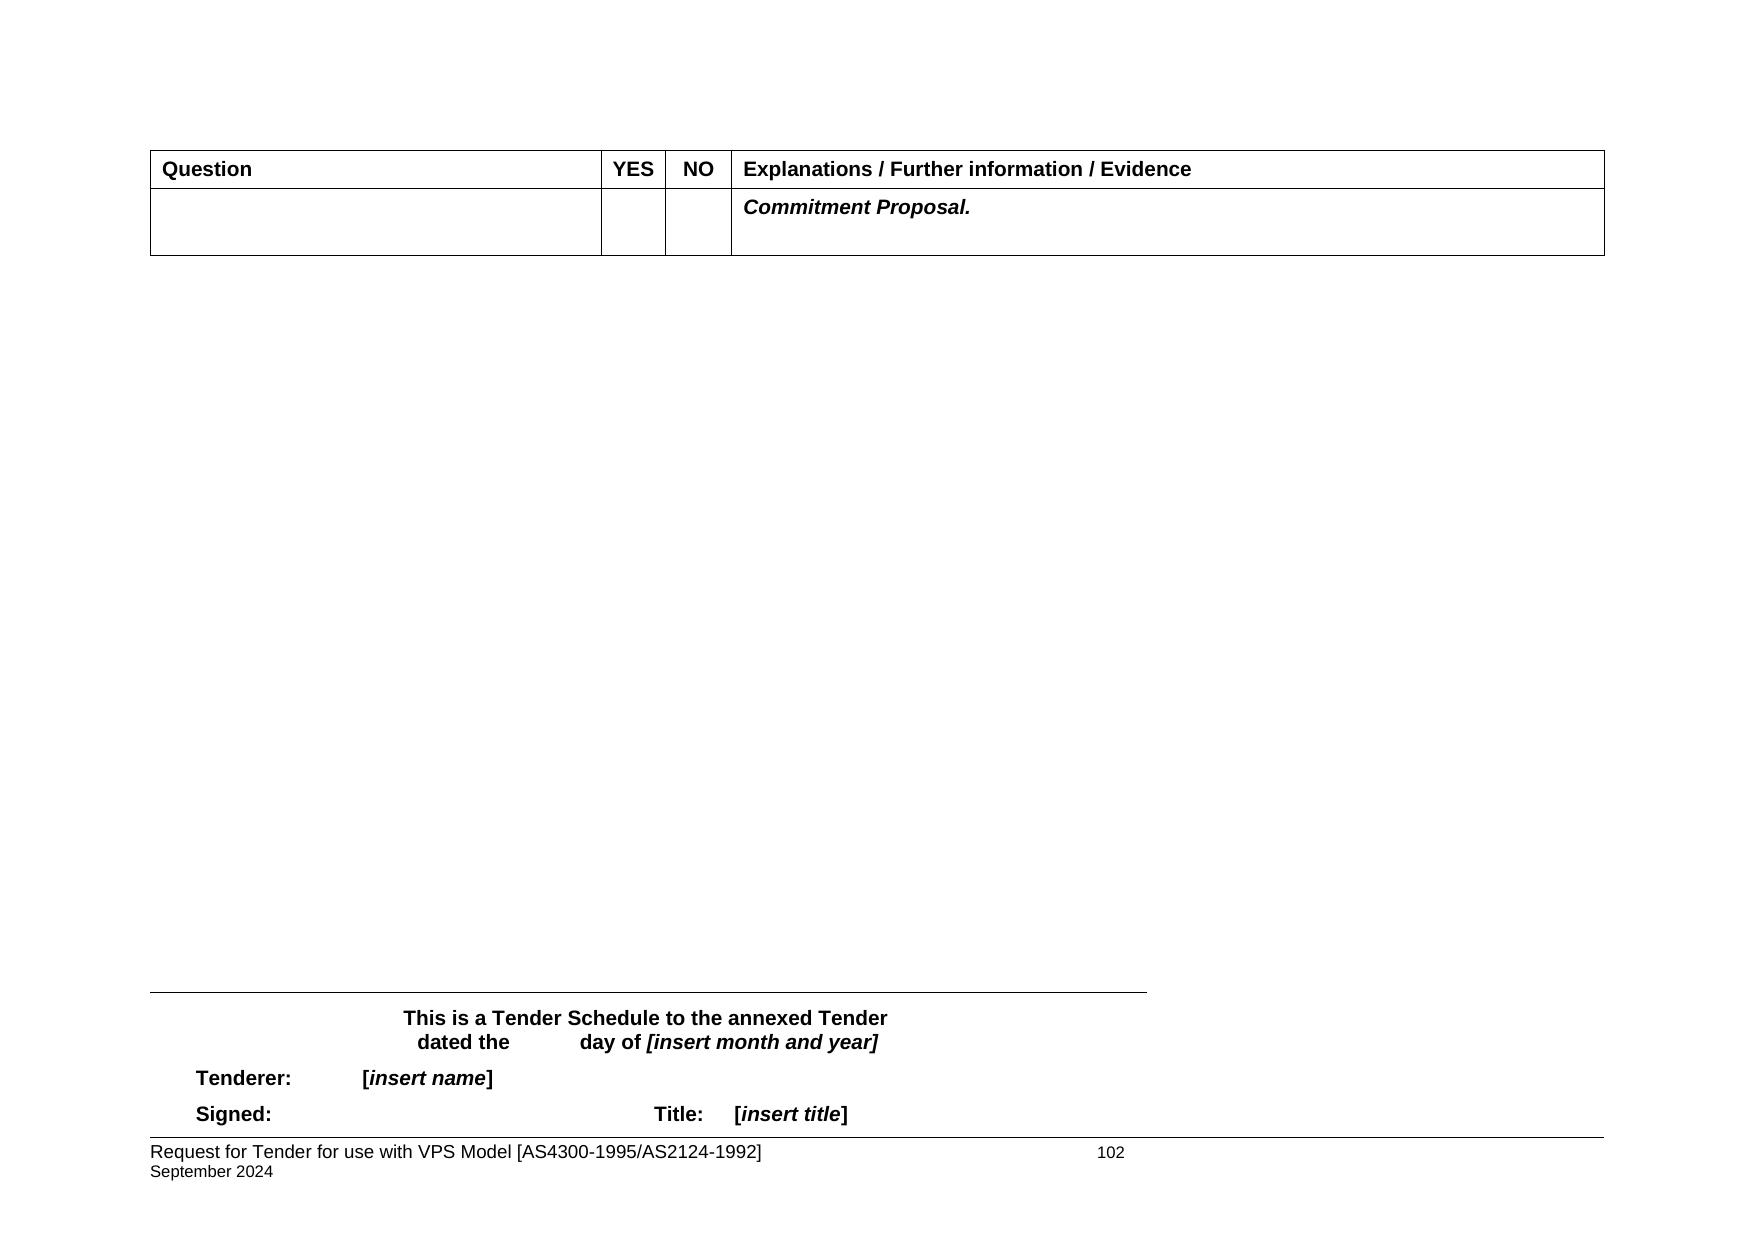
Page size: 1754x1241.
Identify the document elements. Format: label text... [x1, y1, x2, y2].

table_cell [732, 189, 1604, 255]
table_header Explanations / Further information / Evidence [732, 151, 1604, 187]
table_header Question [151, 151, 601, 187]
table_header YES [602, 151, 665, 187]
table_header NO [666, 151, 731, 187]
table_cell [151, 189, 601, 255]
